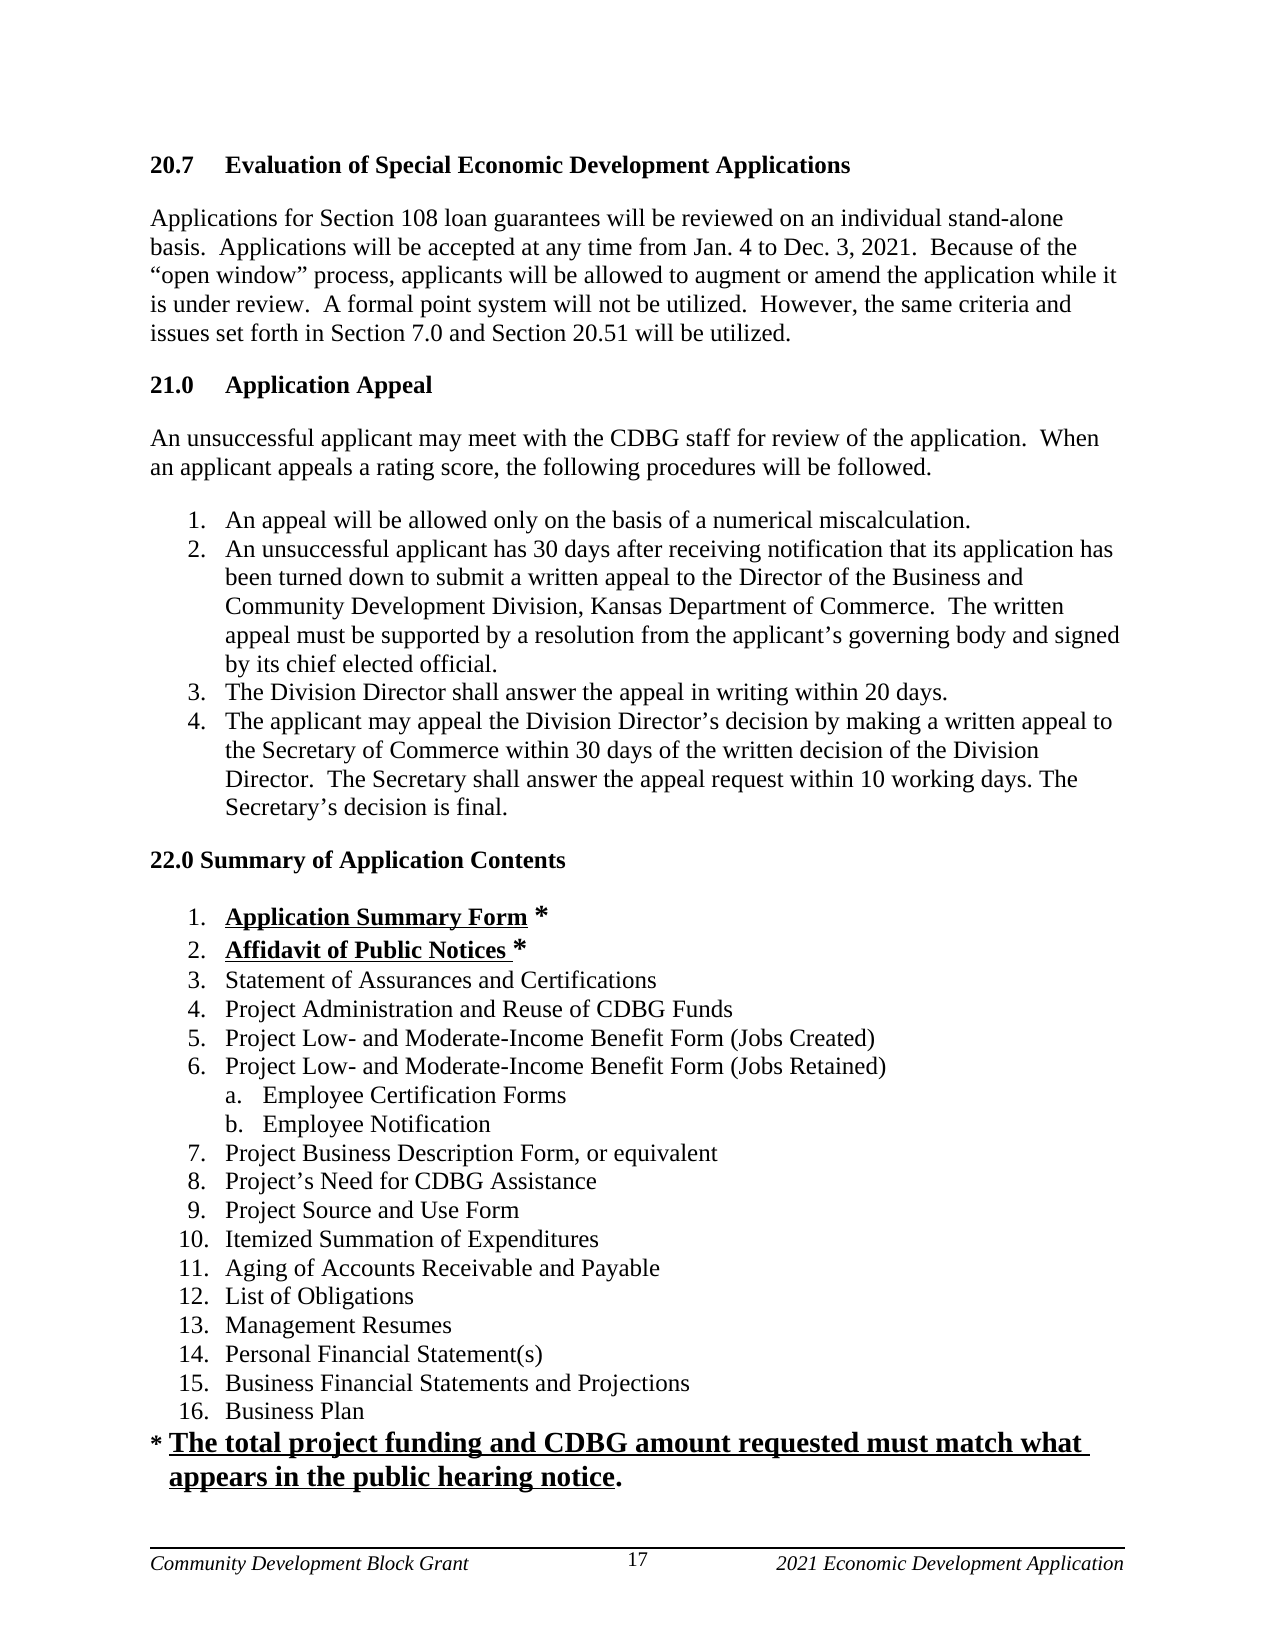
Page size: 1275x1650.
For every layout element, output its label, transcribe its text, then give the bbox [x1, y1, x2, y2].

text 20.7 Evaluation of Special Economic Development Applications [150, 150, 1125, 179]
text 3. The Division Director shall answer the appeal in writing within 20 days. [150, 677, 1125, 706]
text 22.0 Summary of Application Contents [150, 845, 1125, 874]
text 2. Affidavit of Public Notices * [150, 932, 1125, 965]
text 4. Project Administration and Reuse of CDBG Funds [150, 994, 1125, 1023]
text 9. Project Source and Use Form [150, 1195, 1125, 1224]
text 10. Itemized Summation of Expenditures [150, 1224, 1125, 1253]
text 3. Statement of Assurances and Certifications [150, 965, 1125, 994]
text 12. List of Obligations [150, 1281, 1125, 1310]
text * The total project funding and CDBG amount requested must match what appears in the public hearing notice. [150, 1425, 1125, 1492]
text 7. Project Business Description Form, or equivalent [150, 1138, 1125, 1166]
text 1. Application Summary Form * [150, 898, 1125, 932]
text 14. Personal Financial Statement(s) [150, 1339, 1125, 1368]
text b. Employee Notification [150, 1109, 1125, 1138]
text 6. Project Low- and Moderate-Income Benefit Form (Jobs Retained) [150, 1051, 1125, 1080]
text 5. Project Low- and Moderate-Income Benefit Form (Jobs Created) [150, 1023, 1125, 1051]
text 16. Business Plan [150, 1396, 1125, 1425]
text 21.0 Application Appeal [150, 371, 1125, 399]
text An unsuccessful applicant may meet with the CDBG staff for review of the application. When an applicant appeals a rating score, the following procedures will be followed. [150, 423, 1125, 481]
text 2. An unsuccessful applicant has 30 days after receiving notification that its application has been turned down to submit a written appeal to the Director of the Business and Community Development Division, Kansas Department of Commerce. The written appeal must be supported by a resolution from the applicant’s governing body and signed by its chief elected official. [150, 534, 1125, 677]
text 8. Project’s Need for CDBG Assistance [150, 1166, 1125, 1195]
text 4. The applicant may appeal the Division Director’s decision by making a written appeal to the Secretary of Commerce within 30 days of the written decision of the Division Director. The Secretary shall answer the appeal request within 10 working days. The Secretary’s decision is final. [150, 706, 1125, 821]
text 1. An appeal will be allowed only on the basis of a numerical miscalculation. [150, 505, 1125, 534]
text 11. Aging of Accounts Receivable and Payable [150, 1253, 1125, 1281]
text 15. Business Financial Statements and Projections [150, 1368, 1125, 1396]
text a. Employee Certification Forms [150, 1080, 1125, 1109]
text Applications for Section 108 loan guarantees will be reviewed on an individual stand-alone basis. Applications will be accepted at any time from Jan. 4 to Dec. 3, 2021. Because of the “open window” process, applicants will be allowed to augment or amend the application while it is under review. A formal point system will not be utilized. However, the same criteria and issues set forth in Section 7.0 and Section 20.51 will be utilized. [150, 203, 1125, 347]
text 13. Management Resumes [150, 1310, 1125, 1339]
